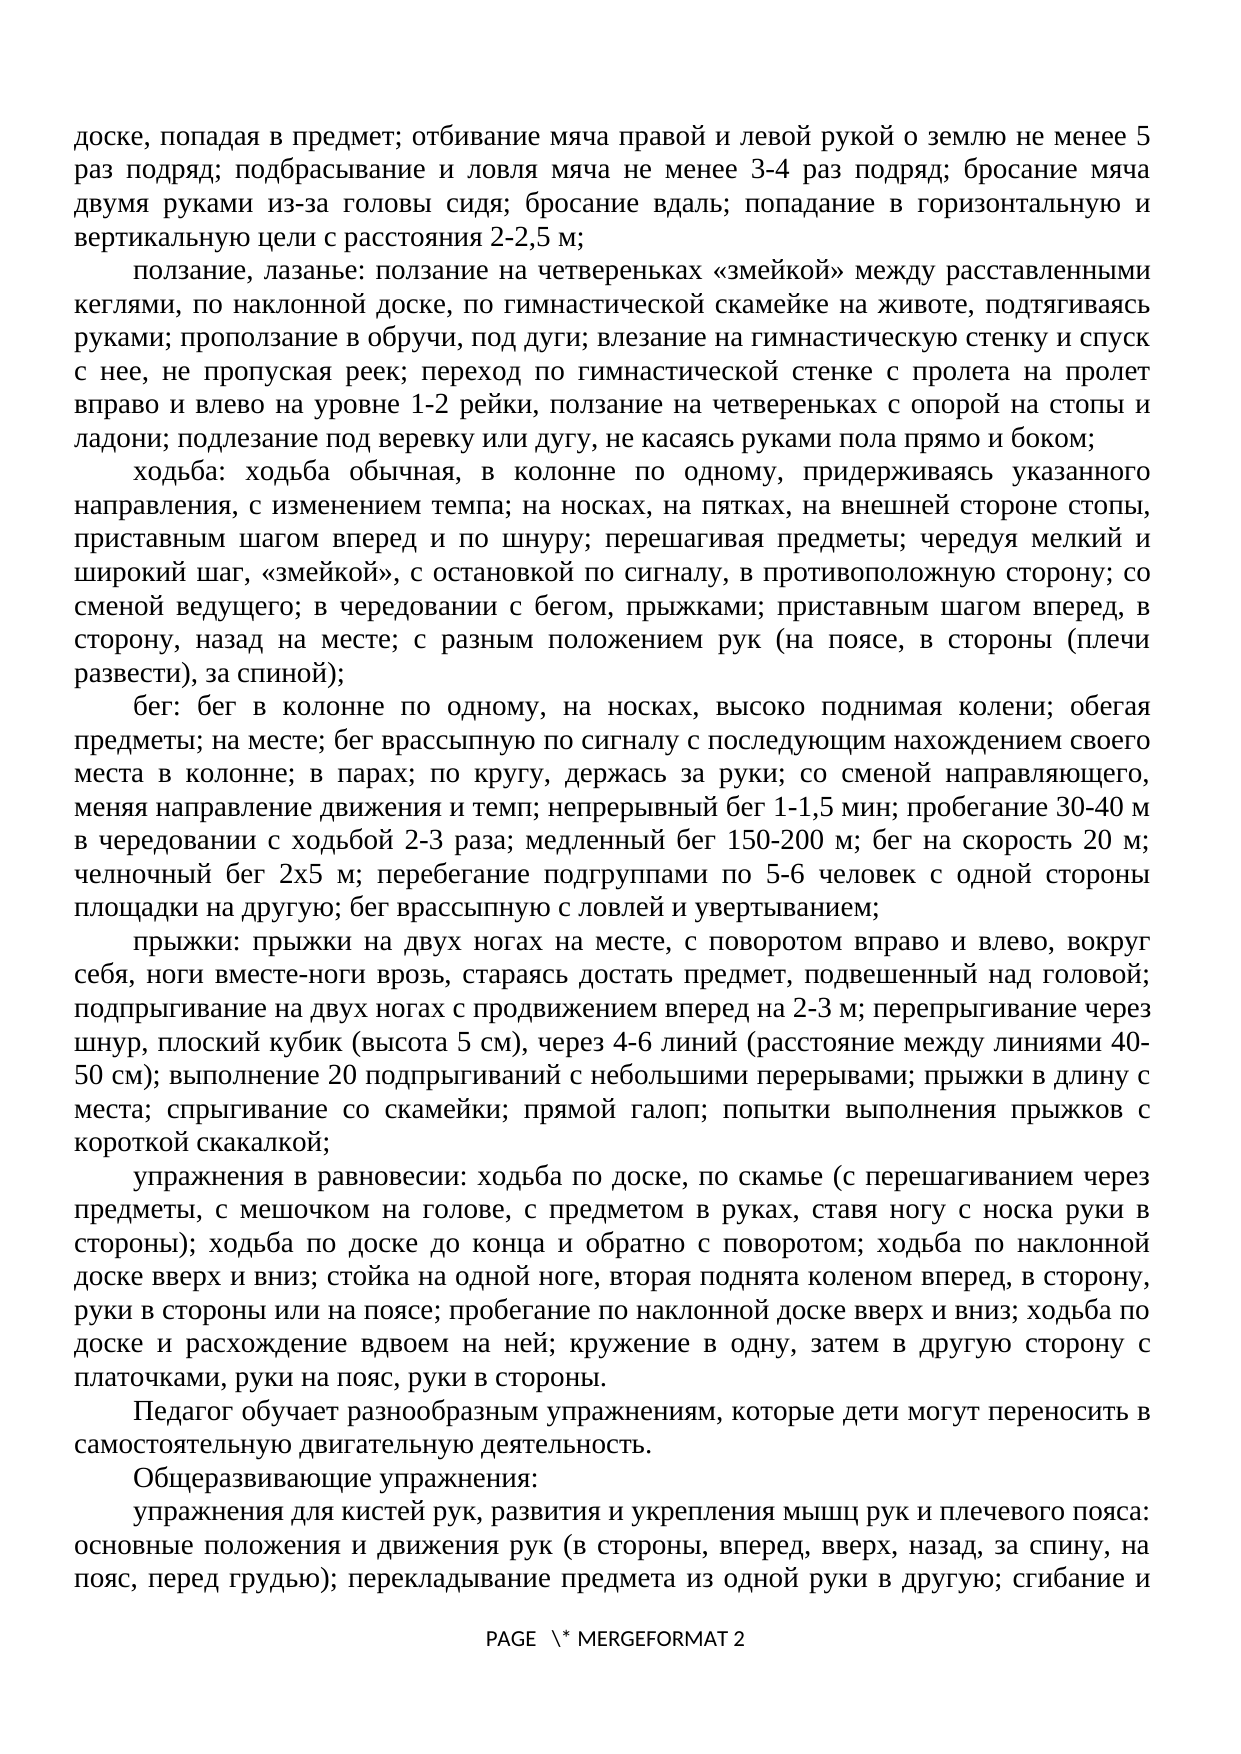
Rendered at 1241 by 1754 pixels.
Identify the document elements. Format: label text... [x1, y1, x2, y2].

text упражнения в равновесии: ходьба по доске, по скамье (с перешагиванием через предметы, с мешочком на голове, с предметом в руках, ставя ногу с носка руки в стороны); ходьба по доске до конца и обратно с поворотом; ходьба по наклонной доске вверх и вниз; стойка на одной ноге, вторая поднята коленом вперед, в сторону, руки в стороны или на поясе; пробегание по наклонной доске вверх и вниз; ходьба по доске и расхождение вдвоем на ней; кружение в одну, затем в другую сторону с платочками, руки на пояс, руки в стороны. [74, 1158, 1152, 1393]
text Общеразвивающие упражнения: [74, 1460, 1152, 1493]
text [74, 1493, 1152, 1594]
text Педагог обучает разнообразным упражнениям, которые дети могут переносить в самостоятельную двигательную деятельность. [74, 1393, 1152, 1460]
text бег: бег в колонне по одному, на носках, высоко поднимая колени; обегая предметы; на месте; бег врассыпную по сигналу с последующим нахождением своего места в колонне; в парах; по кругу, держась за руки; со сменой направляющего, меняя направление движения и темп; непрерывный бег 1-1,5 мин; пробегание 30-40 м в чередовании с ходьбой 2-3 раза; медленный бег 150-200 м; бег на скорость 20 м; челночный бег 2x5 м; перебегание подгруппами по 5-6 человек с одной стороны площадки на другую; бег врассыпную с ловлей и увертыванием; [74, 688, 1152, 923]
text прыжки: прыжки на двух ногах на месте, с поворотом вправо и влево, вокруг себя, ноги вместе-ноги врозь, стараясь достать предмет, подвешенный над головой; подпрыгивание на двух ногах с продвижением вперед на 2-3 м; перепрыгивание через шнур, плоский кубик (высота 5 см), через 4-6 линий (расстояние между линиями 40-50 см); выполнение 20 подпрыгиваний с небольшими перерывами; прыжки в длину с места; спрыгивание со скамейки; прямой галоп; попытки выполнения прыжков с короткой скакалкой; [74, 923, 1152, 1158]
text ползание, лазанье: ползание на четвереньках «змейкой» между расставленными кеглями, по наклонной доске, по гимнастической скамейке на животе, подтягиваясь руками; проползание в обручи, под дуги; влезание на гимнастическую стенку и спуск с нее, не пропуская реек; переход по гимнастической стенке с пролета на пролет вправо и влево на уровне 1-2 рейки, ползание на четвереньках с опорой на стопы и ладони; подлезание под веревку или дугу, не касаясь руками пола прямо и боком; [74, 252, 1152, 453]
text ходьба: ходьба обычная, в колонне по одному, придерживаясь указанного направления, с изменением темпа; на носках, на пятках, на внешней стороне стопы, приставным шагом вперед и по шнуру; перешагивая предметы; чередуя мелкий и широкий шаг, «змейкой», с остановкой по сигналу, в противоположную сторону; со сменой ведущего; в чередовании с бегом, прыжками; приставным шагом вперед, в сторону, назад на месте; с разным положением рук (на поясе, в стороны (плечи развести), за спиной); [74, 453, 1152, 688]
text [74, 118, 1152, 252]
